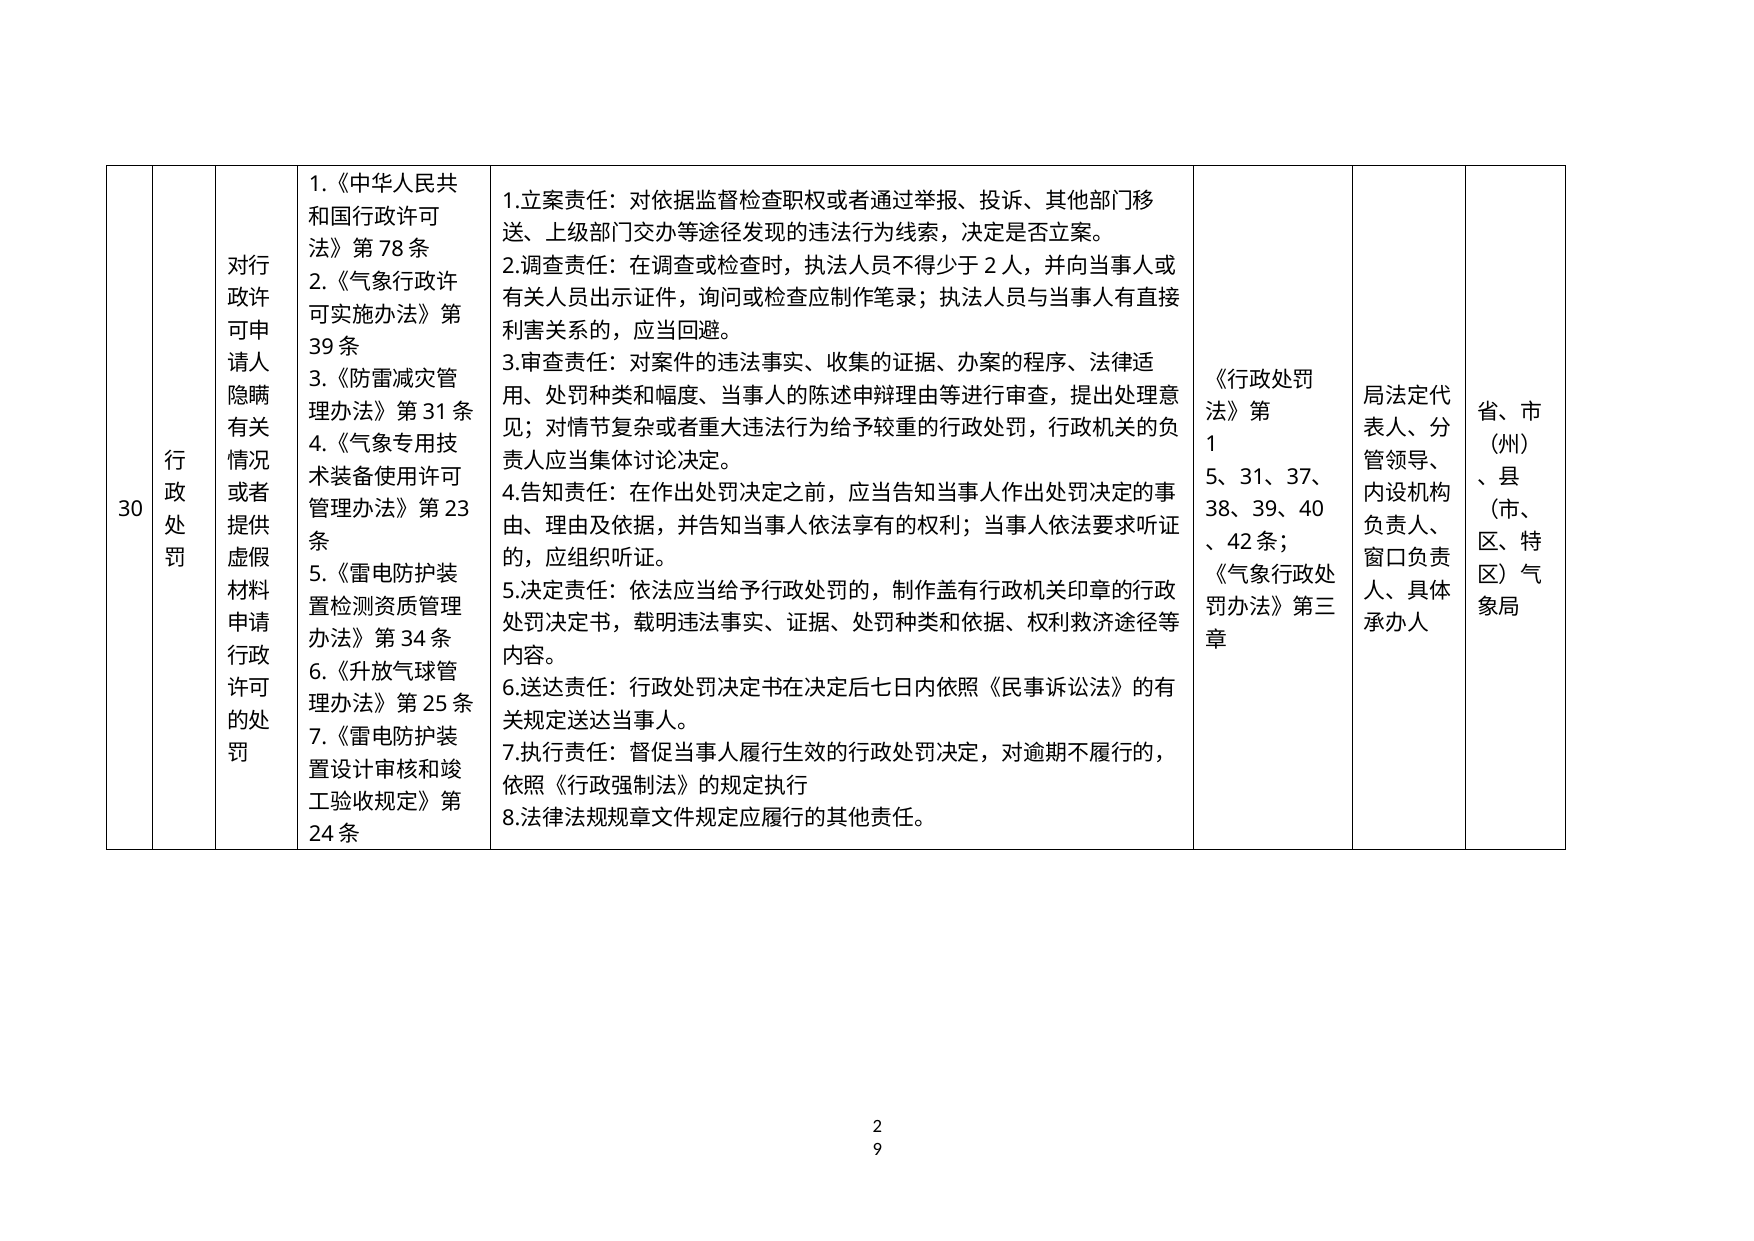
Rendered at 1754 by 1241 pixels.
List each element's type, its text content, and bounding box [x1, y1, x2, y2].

table_cell 1.《中华人民共和国行政许可法》第78条 2.《气象行政许可实施办法》第39条 3.《防雷减灾管理办法》第31条 4.《气象专用技术装备使用许可管理办法》第23条 5.《雷电防护装置检测资质管理办法》第34条 6.《升放气球管理办法》第25条 7.《雷电防护装置设计审核和竣工验收规定》第24条 [298, 166, 490, 849]
table_cell 对行政许可申请人隐瞒有关情况或者提供虚假材料申请行政许可的处罚 [216, 166, 297, 849]
table_cell 《行政处罚法》第15、31、37、38、39、40、42条； 《气象行政处罚办法》第三章 [1194, 166, 1352, 849]
table_cell 行政处罚 [153, 166, 215, 849]
table_cell [107, 166, 152, 849]
table_cell 1.立案责任：对依据监督检查职权或者通过举报、投诉、其他部门移送、上级部门交办等途径发现的违法行为线索，决定是否立案。 2.调查责任：在调查或检查时，执法人员不得少于2人，并向当事人或有关人员出示证件，询问或检查应制作笔录；执法人员与当事人有直接利害关系的，应当回避。 3.审查责任：对案件的违法事实、收集的证据、办案的程序、法律适用、处罚种类和幅度、当事人的陈述申辩理由等进行审查，提出处理意见；对情节复杂或者重大违法行为给予较重的行政处罚，行政机关的负责人应当集体讨论决定。 4.告知责任：在作出处罚决定之前，应当告知当事人作出处罚决定的事由、理由及依据，并告知当事人依法享有的权利；当事人依法要求听证的，应组织听证。 5.决定责任：依法应当给予行政处罚的，制作盖有行政机关印章的行政处罚决定书，载明违法事实、证据、处罚种类和依据、权利救济途径等内容。 6.送达责任：行政处罚决定书在决定后七日内依照《民事诉讼法》的有关规定送达当事人。 7.执行责任：督促当事人履行生效的行政处罚决定，对逾期不履行的，依照《行政强制法》的规定执行 8.法律法规规章文件规定应履行的其他责任。 [491, 166, 1193, 849]
table_cell 局法定代表人、分管领导、内设机构负责人、窗口负责人、具体承办人 [1353, 166, 1465, 849]
table_cell 省、市（州）、县（市、区、特区）气象局 [1466, 166, 1565, 849]
